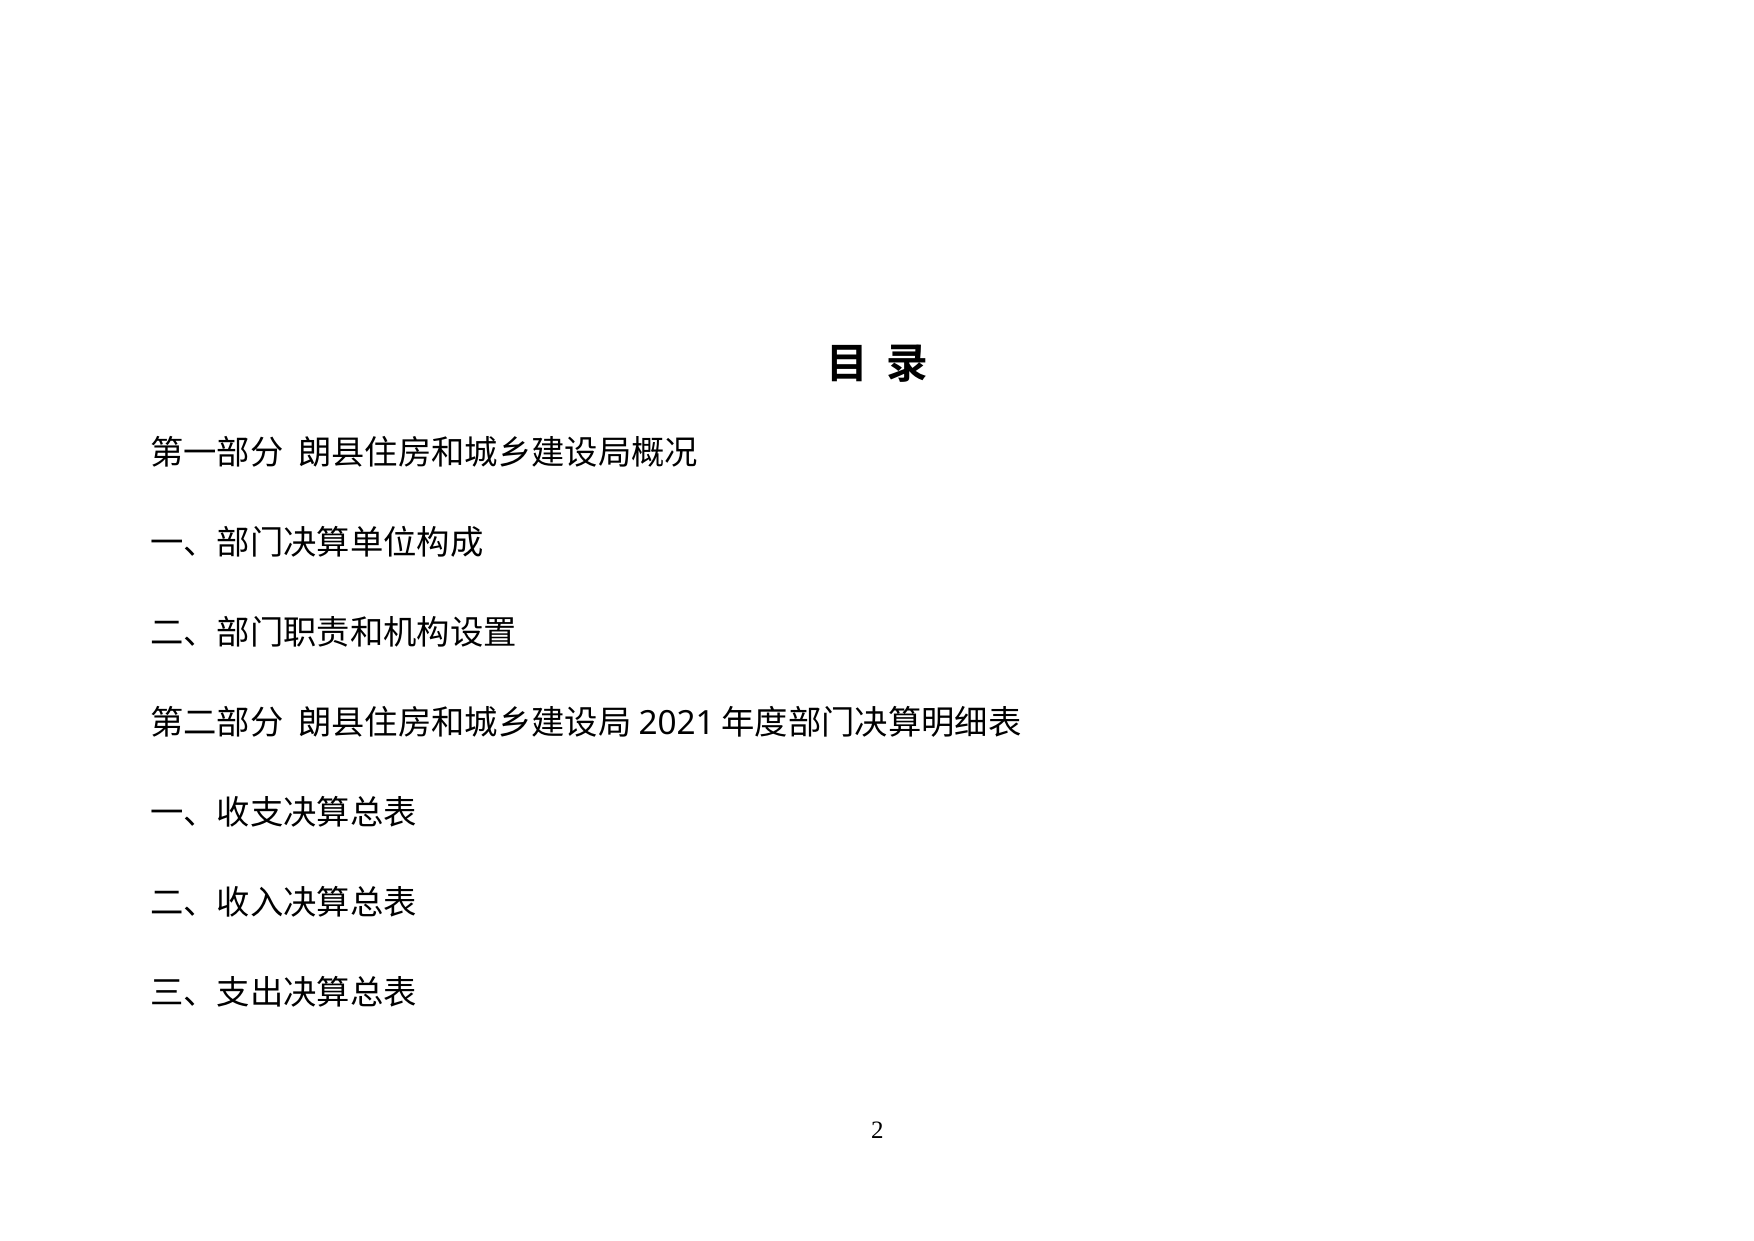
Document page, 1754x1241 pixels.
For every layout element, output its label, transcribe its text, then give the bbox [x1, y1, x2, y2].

text 三、支出决算总表 [150, 958, 1604, 1023]
text 第一部分 朗县住房和城乡建设局概况 [150, 418, 1604, 483]
list 部门决算单位构成 [150, 508, 1604, 573]
text 第二部分 朗县住房和城乡建设局2021年度部门决算明细表 [150, 688, 1604, 753]
text 二、收入决算总表 [150, 868, 1604, 933]
text 目 录 [150, 328, 1604, 393]
text 一、收支决算总表 [150, 778, 1604, 843]
text 二、部门职责和机构设置 [150, 598, 1604, 663]
